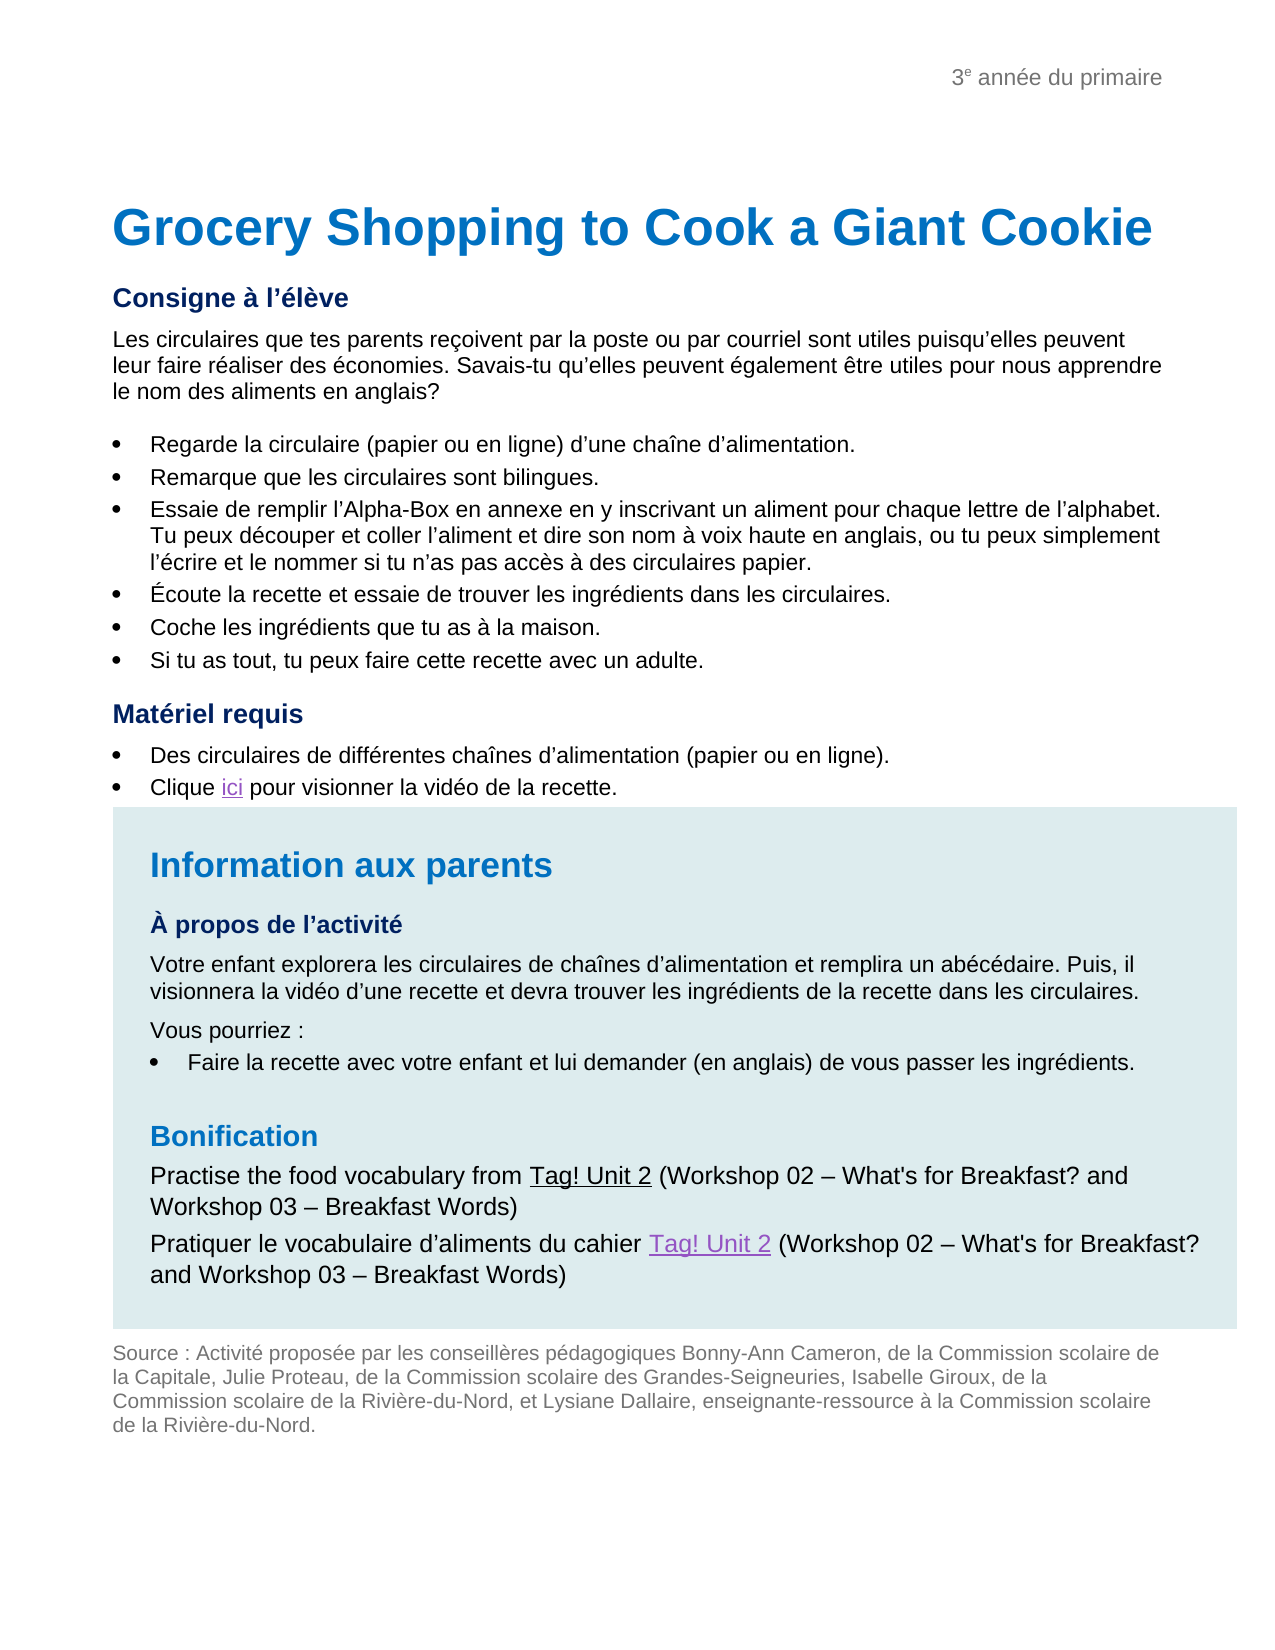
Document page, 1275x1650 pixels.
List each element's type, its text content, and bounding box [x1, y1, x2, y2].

text Les circulaires que tes parents reçoivent par la poste ou par courriel sont utiles puisqu’elles peuvent leur faire réaliser des économies. Savais-tu qu’elles peuvent également être utiles pour nous apprendre le nom des aliments en anglais? [112, 326, 1162, 404]
text Clique ici pour visionner la vidéo de la recette. [112, 774, 1162, 801]
text Remarque que les circulaires sont bilingues. [112, 463, 1162, 490]
text Coche les ingrédients que tu as à la maison. [112, 614, 1162, 640]
text Source : Activité proposée par les conseillères pédagogiques Bonny-Ann Cameron, de la Commission scolaire de la Capitale, Julie Proteau, de la Commission scolaire des Grandes-Seigneuries, Isabelle Giroux, de la Commission scolaire de la Rivière-du-Nord, et Lysiane Dallaire, enseignante-ressource à la Commission scolaire de la Rivière-du-Nord. [112, 1341, 1162, 1437]
text Grocery Shopping to Cook a Giant Cookie [112, 197, 1162, 257]
text Des circulaires de différentes chaînes d’alimentation (papier ou en ligne). [112, 742, 1162, 768]
table_header Information aux parents À propos de l’activité Votre enfant explorera les circulaires de chaînes d’alimentation et remplira un abécédaire. Puis, il visionnera la vidéo d’une recette et devra trouver les ingrédients de la recette dans les circulaires. Vous pourriez : Faire la recette avec votre enfant et lui demander (en anglais) de vous passer les ingrédients. Bonification Practise the food vocabulary from Tag! Unit 2 (Workshop 02 – What's for Breakfast? and Workshop 03 – Breakfast Words) Pratiquer le vocabulaire d’aliments du cahier Tag! Unit 2 (Workshop 02 – What's for Breakfast? and Workshop 03 – Breakfast Words) [113, 807, 1237, 1329]
text Consigne à l’élève [112, 282, 1162, 313]
text Si tu as tout, tu peux faire cette recette avec un adulte. [112, 647, 1162, 673]
text Matériel requis [112, 698, 1083, 729]
text Écoute la recette et essaie de trouver les ingrédients dans les circulaires. [112, 581, 1162, 608]
text Essaie de remplir l’Alpha-Box en annexe en y inscrivant un aliment pour chaque lettre de l’alphabet. Tu peux découper et coller l’aliment et dire son nom à voix haute en anglais, ou tu peux simplement l’écrire et le nommer si tu n’as pas accès à des circulaires papier. [112, 496, 1162, 575]
text Regarde la circulaire (papier ou en ligne) d’une chaîne d’alimentation. [112, 431, 1162, 457]
